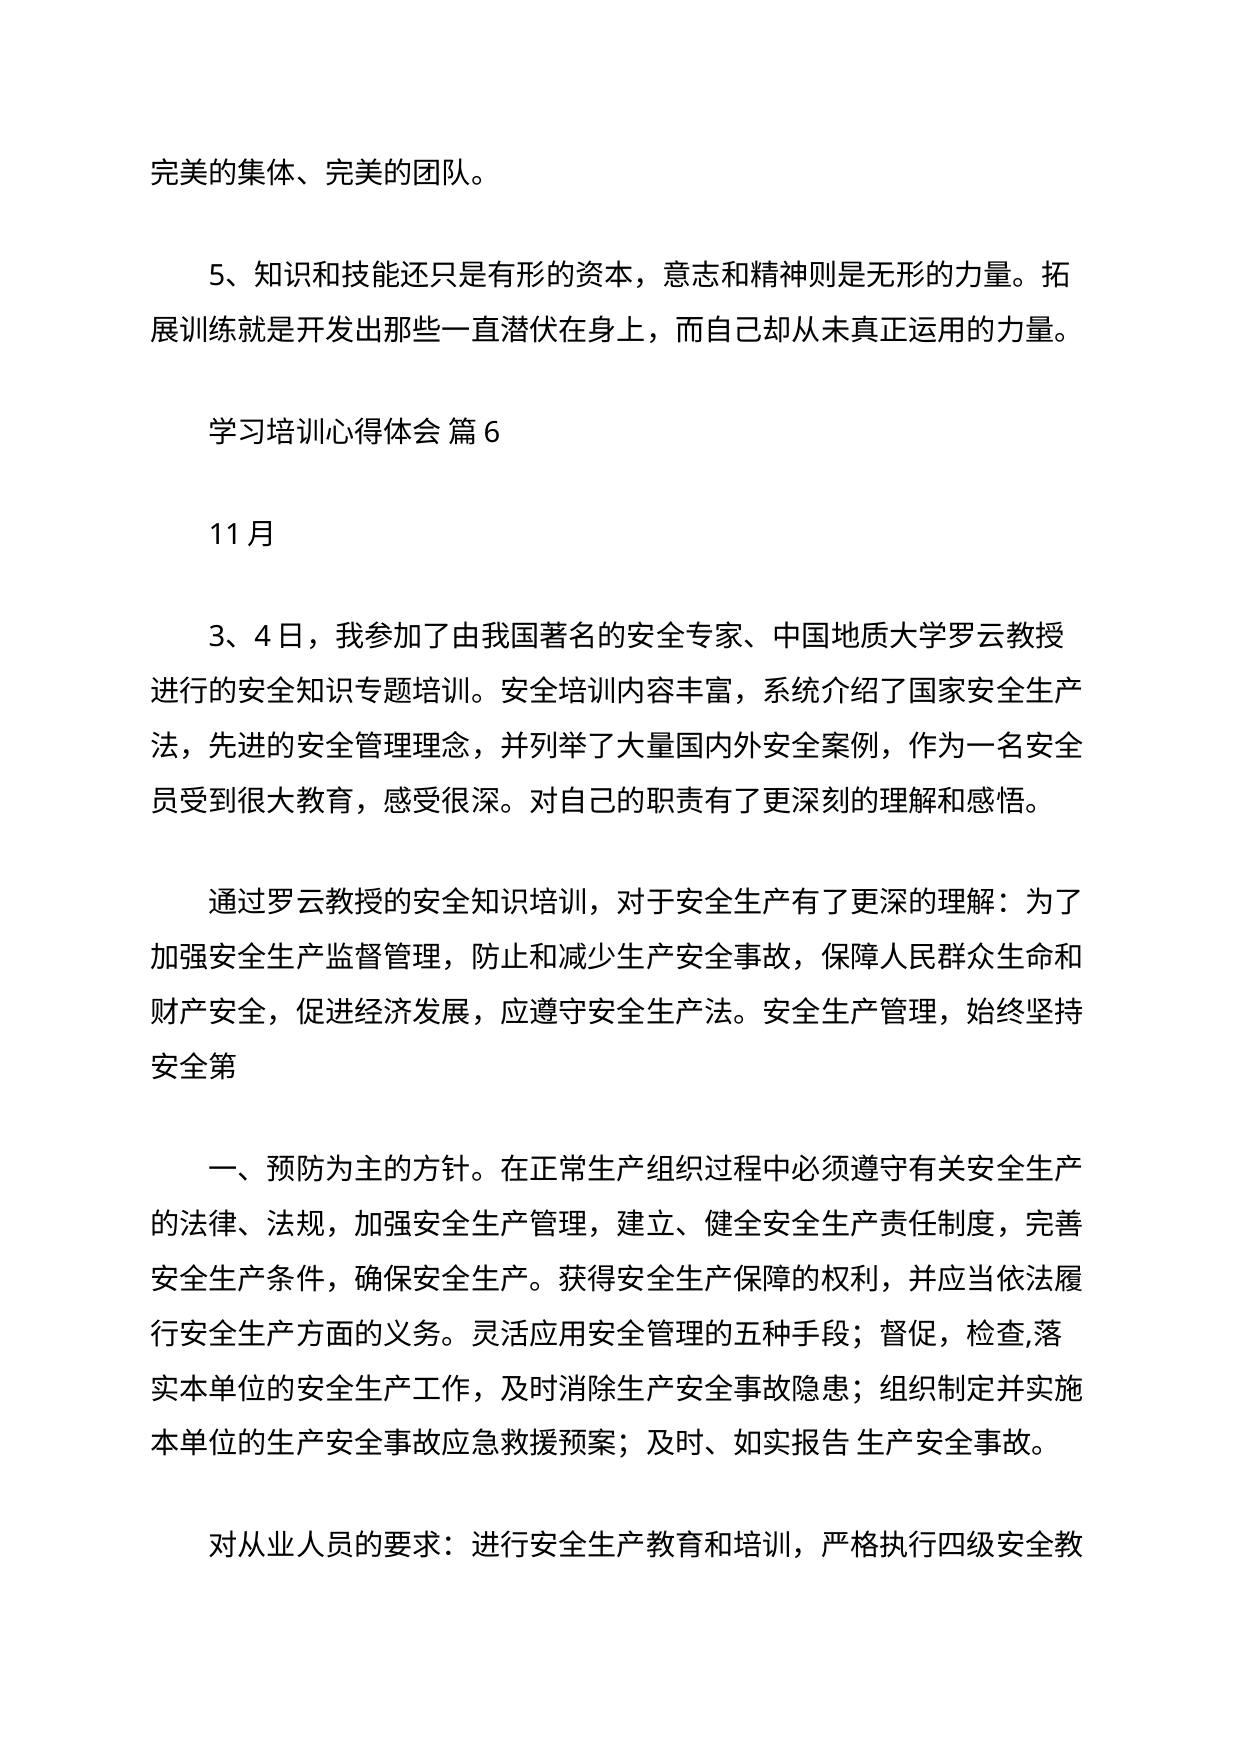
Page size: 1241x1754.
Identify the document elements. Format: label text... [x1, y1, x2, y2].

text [150, 1522, 1090, 1564]
text 5、知识和技能还只是有形的资本，意志和精神则是无形的力量。拓展训练就是开发出那些一直潜伏在身上，而自己却从未真正运用的力量。 [150, 252, 1090, 349]
text 一、预防为主的方针。在正常生产组织过程中必须遵守有关安全生产的法律、法规，加强安全生产管理，建立、健全安全生产责任制度，完善安全生产条件，确保安全生产。获得安全生产保障的权利，并应当依法履行安全生产方面的义务。灵活应用安全管理的五种手段；督促，检查,落实本单位的安全生产工作，及时消除生产安全事故隐患；组织制定并实施本单位的生产安全事故应急救援预案；及时、如实报告 生产安全事故。 [150, 1146, 1090, 1462]
text 11月 [150, 511, 1090, 553]
text 3、4日，我参加了由我国著名的安全专家、中国地质大学罗云教授进行的安全知识专题培训。安全培训内容丰富，系统介绍了国家安全生产法，先进的安全管理理念，并列举了大量国内外安全案例，作为一名安全员受到很大教育，感受很深。对自己的职责有了更深刻的理解和感悟。 [150, 612, 1090, 819]
text 学习培训心得体会 篇6 [150, 408, 1090, 451]
text 通过罗云教授的安全知识培训，对于安全生产有了更深的理解：为了加强安全生产监督管理，防止和减少生产安全事故，保障人民群众生命和财产安全，促进经济发展，应遵守安全生产法。安全生产管理，始终坚持安全第 [150, 879, 1090, 1086]
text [150, 150, 1090, 192]
